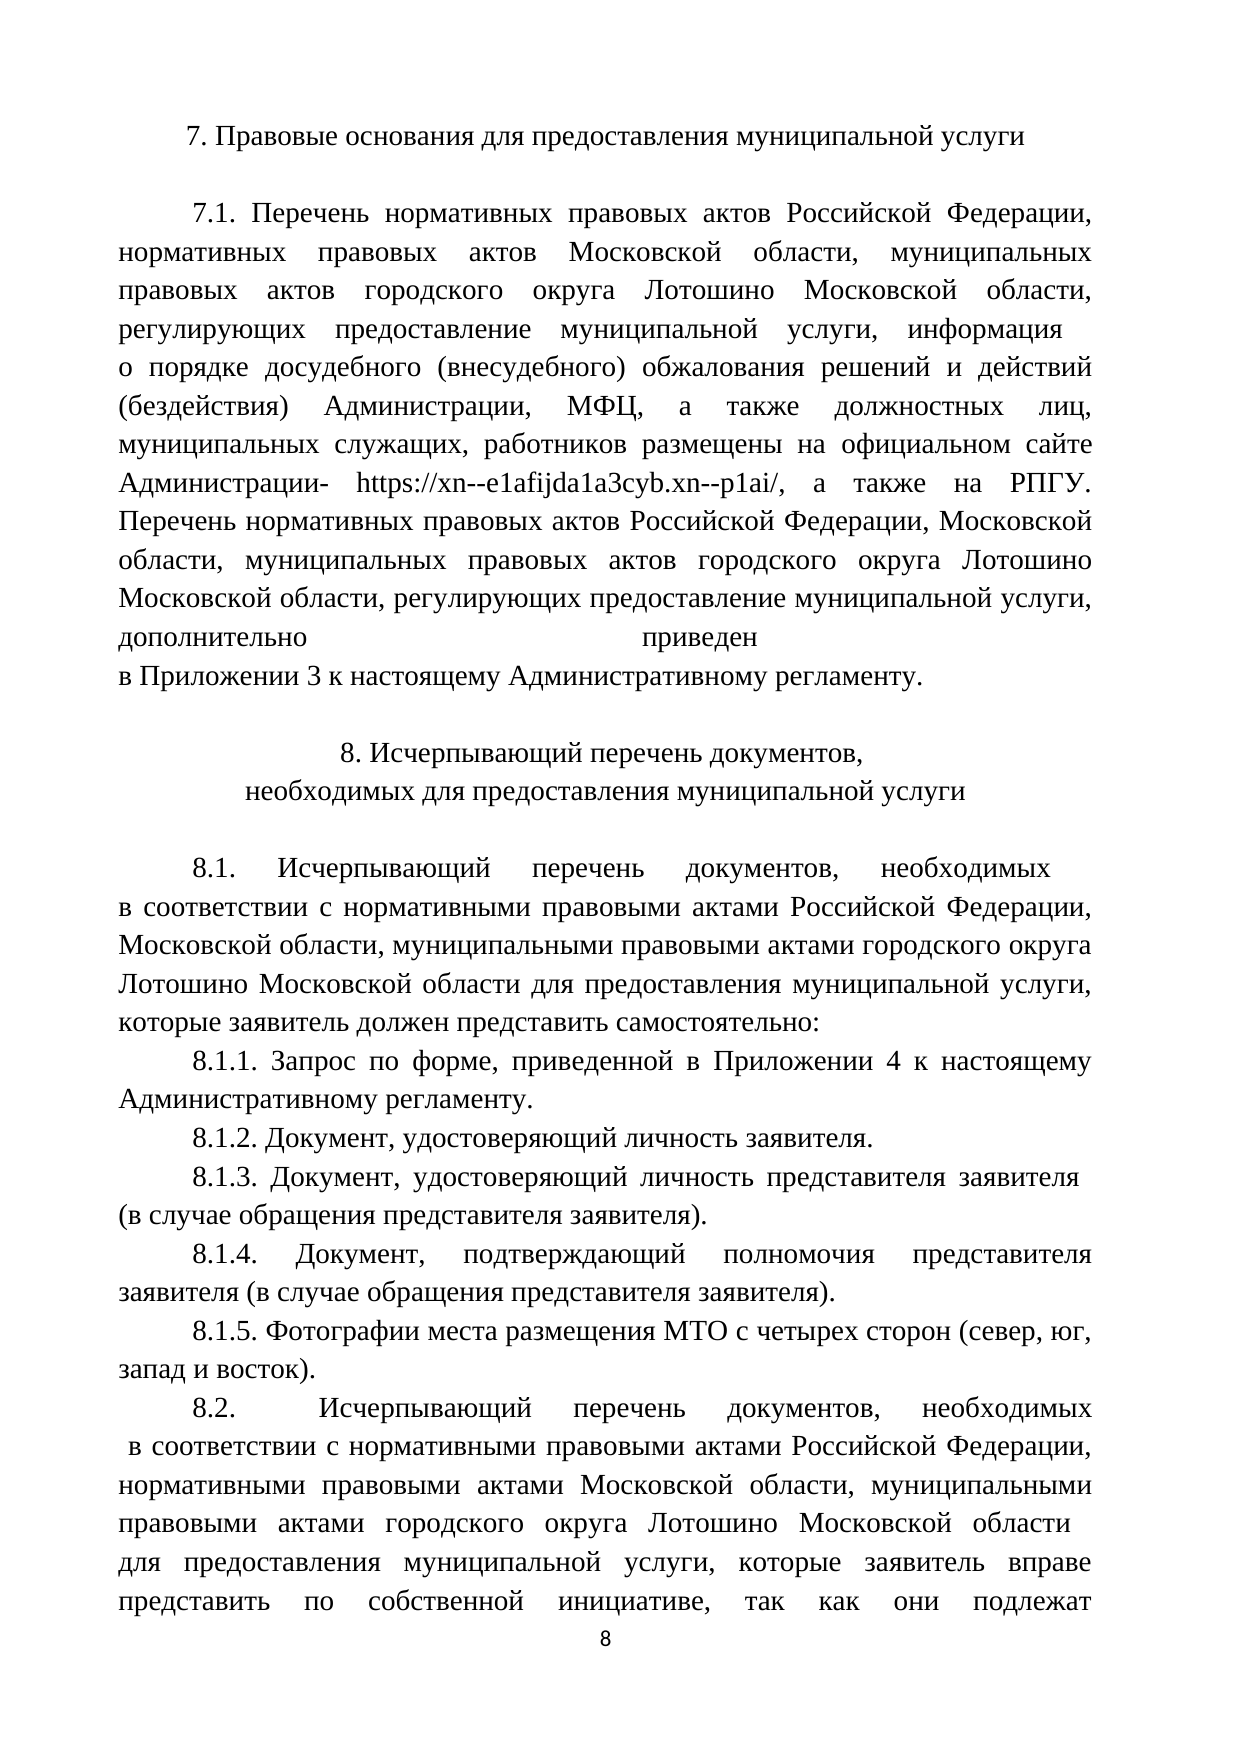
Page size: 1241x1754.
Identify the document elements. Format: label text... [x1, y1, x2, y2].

subtitle 8. Исчерпывающий перечень документов, необходимых для предоставления муниципальной услуги [118, 735, 1093, 807]
subtitle 7. Правовые основания для предоставления муниципальной услуги [118, 118, 1093, 152]
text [118, 1390, 1093, 1616]
text 8.1. Исчерпывающий перечень документов, необходимых в соответствии с нормативными правовыми актами Российской Федерации, Московской области, муниципальными правовыми актами городского округа Лотошино Московской области для предоставления муниципальной услуги, которые заявитель должен представить самостоятельно: [118, 850, 1093, 1038]
text 8.1.3. Документ, удостоверяющий личность представителя заявителя (в случае обращения представителя заявителя). [118, 1159, 1093, 1231]
text 8.1.1. Запрос по форме, приведенной в Приложении 4 к настоящему Административному регламенту. [118, 1043, 1093, 1115]
list 7.1. Перечень нормативных правовых актов Российской Федерации, нормативных правовых актов Московской области, муниципальных правовых актов городского округа Лотошино Московской области, регулирующих предоставление муниципальной услуги, информация о порядке досудебного (внесудебного) обжалования решений и действий (бездействия) Администрации, МФЦ, а также должностных лиц, муниципальных служащих, работников размещены на официальном сайте Администрации- https://xn--e1afijda1a3cyb.xn--p1ai/, а также на РПГУ. Перечень нормативных правовых актов Российской Федерации, Московской области, муниципальных правовых актов городского округа Лотошино Московской области, регулирующих предоставление муниципальной услуги, дополнительно приведен в Приложении 3 к настоящему Административному регламенту. [118, 195, 1093, 691]
text 8.1.4. Документ, подтверждающий полномочия представителя заявителя (в случае обращения представителя заявителя). [118, 1236, 1093, 1308]
text 8.1.5. Фотографии места размещения МТО с четырех сторон (север, юг, запад и восток). [118, 1313, 1093, 1385]
text 8.1.2. Документ, удостоверяющий личность заявителя. [118, 1120, 1093, 1154]
